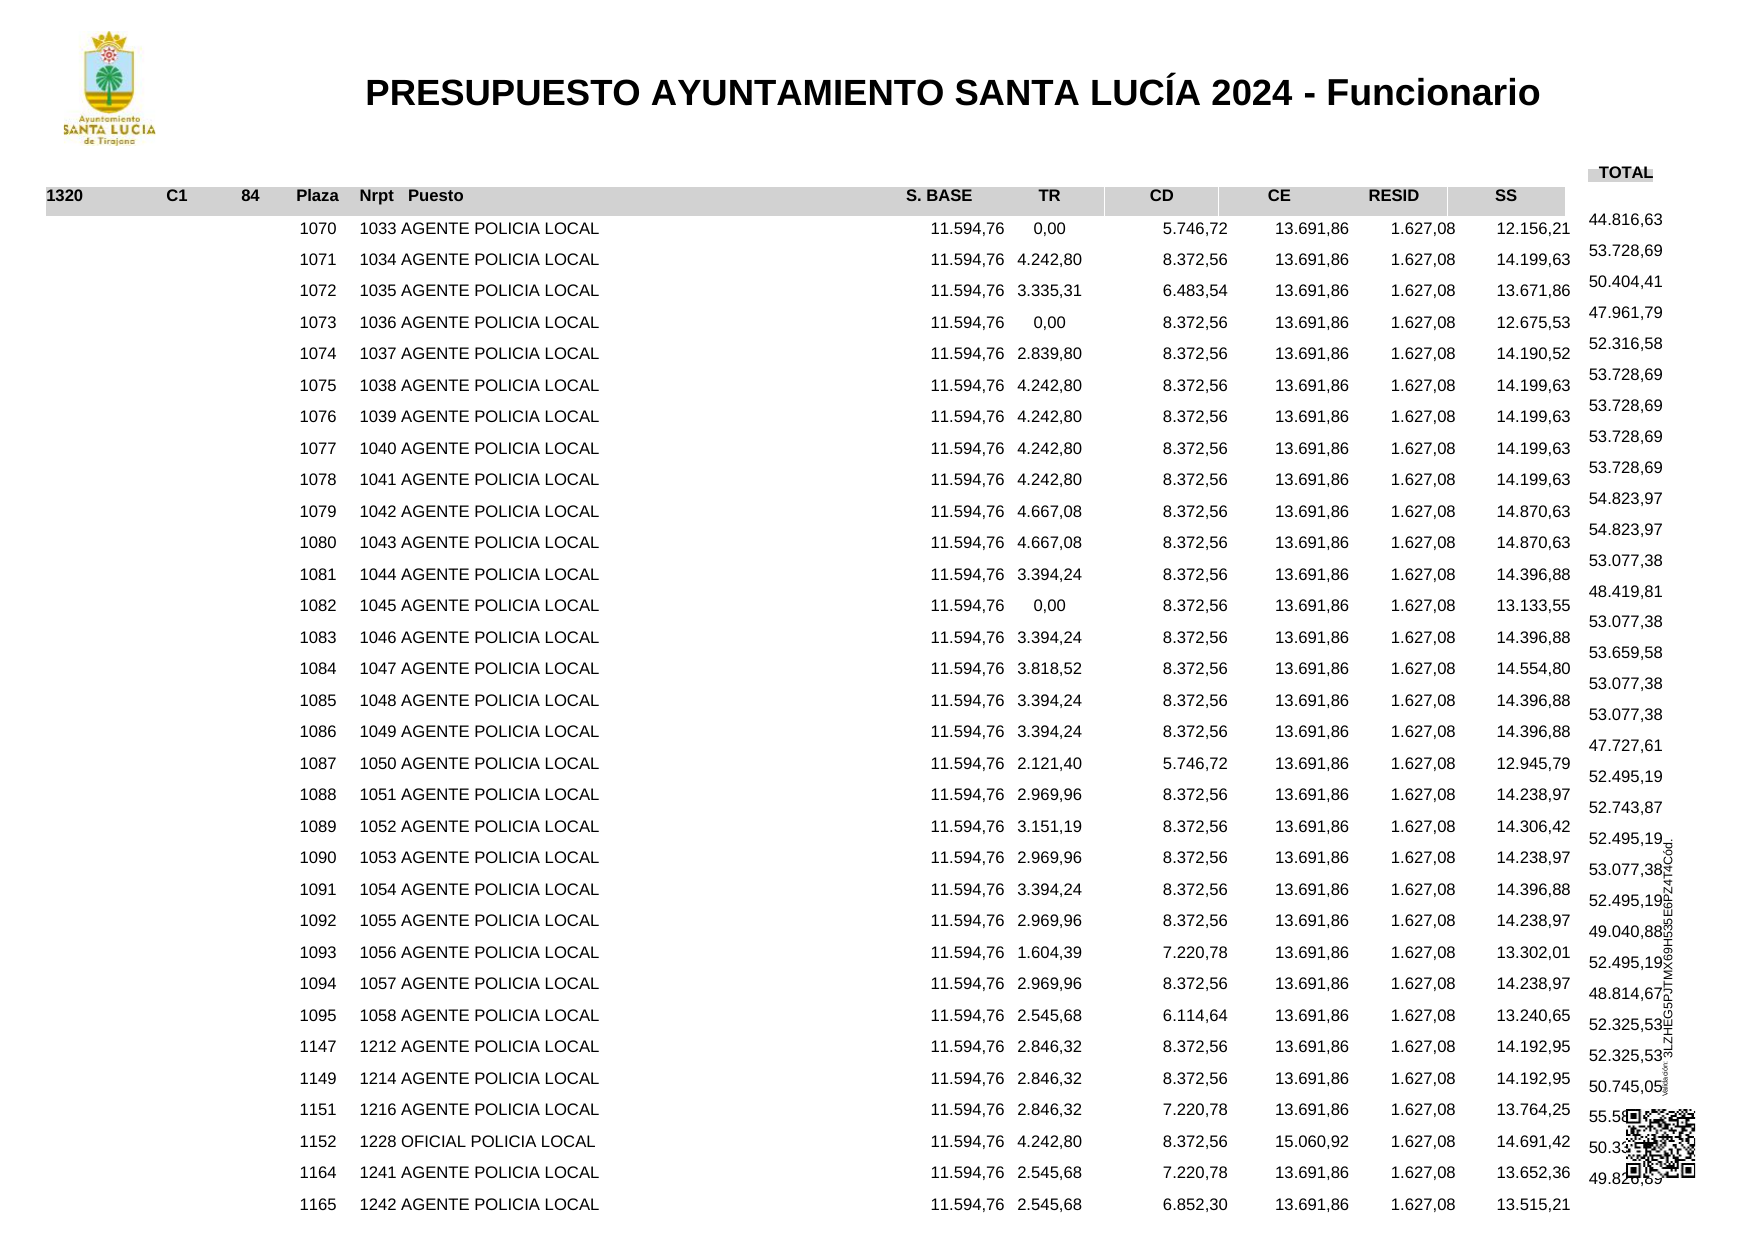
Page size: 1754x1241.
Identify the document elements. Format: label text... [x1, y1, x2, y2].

table_cell 8.372,56 [1105, 559, 1218, 590]
table_cell 8.372,56 [1105, 433, 1218, 464]
table_cell 13.691,86 [1219, 1031, 1340, 1063]
table_cell 13.691,86 [1219, 968, 1340, 1000]
table_cell 1056 AGENTE POLICIA LOCAL [348, 937, 754, 968]
table_cell 8.372,56 [1105, 527, 1218, 559]
table_cell 8.372,56 [1105, 1063, 1218, 1094]
table_cell 1149 [46, 1063, 348, 1094]
table_cell 14.396,88 [1448, 874, 1565, 905]
table_cell 12.945,79 [1448, 748, 1565, 779]
table_cell 13.691,86 [1219, 527, 1340, 559]
table_cell 1076 [46, 401, 348, 433]
table_cell 13.240,65 [1448, 1000, 1565, 1031]
table_cell 1.627,08 [1340, 905, 1447, 937]
table_cell 1046 AGENTE POLICIA LOCAL [348, 622, 754, 653]
table_cell 8.372,56 [1105, 779, 1218, 811]
table_cell 8.372,56 [1105, 1126, 1218, 1157]
table_cell 8.372,56 [1105, 401, 1218, 433]
table_cell 1050 AGENTE POLICIA LOCAL [348, 748, 754, 779]
table_cell 1078 [46, 464, 348, 496]
table_cell 14.199,63 [1448, 401, 1565, 433]
table_cell 14.199,63 [1448, 243, 1565, 275]
table_cell 13.691,86 [1219, 937, 1340, 968]
table_cell 2.969,96 [994, 842, 1104, 874]
table_cell 13.691,86 [1219, 622, 1340, 653]
table_cell 1.627,08 [1340, 275, 1447, 307]
table_cell 11.594,76 [754, 370, 994, 401]
table_cell 2.846,32 [994, 1031, 1104, 1063]
table_cell 1034 AGENTE POLICIA LOCAL [348, 243, 754, 275]
table_cell 13.133,55 [1448, 590, 1565, 622]
table_cell 1.627,08 [1340, 874, 1447, 905]
table_cell 4.242,80 [994, 1126, 1104, 1157]
table_cell 1049 AGENTE POLICIA LOCAL [348, 716, 754, 748]
table_cell 11.594,76 [754, 216, 994, 243]
table_cell 11.594,76 [754, 653, 994, 685]
table_cell 11.594,76 [754, 1189, 994, 1220]
table_cell 1.627,08 [1340, 685, 1447, 716]
table_cell 1.627,08 [1340, 338, 1447, 370]
table_cell 1090 [46, 842, 348, 874]
table_cell 1.627,08 [1340, 527, 1447, 559]
table_cell 0,00 [994, 590, 1104, 622]
table_cell 14.870,63 [1448, 527, 1565, 559]
table_cell 1035 AGENTE POLICIA LOCAL [348, 275, 754, 307]
table_cell 13.691,86 [1219, 685, 1340, 716]
table_header TR [994, 187, 1104, 216]
table_cell 13.691,86 [1219, 1000, 1340, 1031]
table_cell 1.604,39 [994, 937, 1104, 968]
table_cell 1152 [46, 1126, 348, 1157]
table_cell 11.594,76 [754, 1094, 994, 1126]
table_cell 13.691,86 [1219, 811, 1340, 842]
table_cell 3.394,24 [994, 685, 1104, 716]
table_cell 2.969,96 [994, 905, 1104, 937]
table_cell 1095 [46, 1000, 348, 1031]
table_cell 1033 AGENTE POLICIA LOCAL [348, 216, 754, 243]
table_cell 11.594,76 [754, 1157, 994, 1189]
table_cell 1.627,08 [1340, 842, 1447, 874]
table_cell 1.627,08 [1340, 433, 1447, 464]
table_cell 8.372,56 [1105, 496, 1218, 527]
table_cell 1051 AGENTE POLICIA LOCAL [348, 779, 754, 811]
table_cell 13.691,86 [1219, 1094, 1340, 1126]
table_cell 13.691,86 [1219, 401, 1340, 433]
table_cell 1164 [46, 1157, 348, 1189]
table_cell 8.372,56 [1105, 653, 1218, 685]
table_cell 1147 [46, 1031, 348, 1063]
table_cell 1216 AGENTE POLICIA LOCAL [348, 1094, 754, 1126]
table_cell 1045 AGENTE POLICIA LOCAL [348, 590, 754, 622]
table_cell 1.627,08 [1340, 216, 1447, 243]
table_cell 1.627,08 [1340, 464, 1447, 496]
table_cell 4.242,80 [994, 401, 1104, 433]
table_cell 1072 [46, 275, 348, 307]
table_cell 14.199,63 [1448, 464, 1565, 496]
table_cell 1.627,08 [1340, 748, 1447, 779]
table_cell 1074 [46, 338, 348, 370]
table_cell 0,00 [994, 216, 1104, 243]
table_cell 11.594,76 [754, 307, 994, 338]
table_cell 11.594,76 [754, 338, 994, 370]
table_cell 4.242,80 [994, 243, 1104, 275]
table_cell 3.335,31 [994, 275, 1104, 307]
table_cell 3.394,24 [994, 874, 1104, 905]
table_cell 1242 AGENTE POLICIA LOCAL [348, 1189, 754, 1220]
table_cell 14.396,88 [1448, 559, 1565, 590]
table_cell 1.627,08 [1340, 811, 1447, 842]
table_header Nrpt Puesto [348, 187, 754, 216]
table_cell 2.839,80 [994, 338, 1104, 370]
table_cell 11.594,76 [754, 685, 994, 716]
table_cell 1214 AGENTE POLICIA LOCAL [348, 1063, 754, 1094]
table_cell 1081 [46, 559, 348, 590]
table_cell 2.846,32 [994, 1094, 1104, 1126]
table_cell 11.594,76 [754, 1063, 994, 1094]
table_cell 14.192,95 [1448, 1063, 1565, 1094]
table_cell 2.545,68 [994, 1157, 1104, 1189]
table_cell 1.627,08 [1340, 401, 1447, 433]
table_cell 11.594,76 [754, 968, 994, 1000]
table_cell 1.627,08 [1340, 1000, 1447, 1031]
table_cell 3.151,19 [994, 811, 1104, 842]
table_cell 11.594,76 [754, 874, 994, 905]
table_cell 1092 [46, 905, 348, 937]
table_cell 0,00 [994, 307, 1104, 338]
table_cell 8.372,56 [1105, 590, 1218, 622]
table_cell 6.114,64 [1105, 1000, 1218, 1031]
table_cell 1.627,08 [1340, 496, 1447, 527]
table_cell 13.671,86 [1448, 275, 1565, 307]
table_cell 13.691,86 [1219, 1157, 1340, 1189]
table_cell 6.483,54 [1105, 275, 1218, 307]
table_cell 4.242,80 [994, 433, 1104, 464]
table_cell 1.627,08 [1340, 779, 1447, 811]
table_cell 1047 AGENTE POLICIA LOCAL [348, 653, 754, 685]
table_cell 1058 AGENTE POLICIA LOCAL [348, 1000, 754, 1031]
table_cell 1212 AGENTE POLICIA LOCAL [348, 1031, 754, 1063]
table_cell 14.870,63 [1448, 496, 1565, 527]
table_cell 1083 [46, 622, 348, 653]
table_cell 13.691,86 [1219, 1189, 1340, 1220]
table_cell 1.627,08 [1340, 1157, 1447, 1189]
table_cell 1053 AGENTE POLICIA LOCAL [348, 842, 754, 874]
table_cell 6.852,30 [1105, 1189, 1218, 1220]
table_cell 8.372,56 [1105, 842, 1218, 874]
table_cell 1.627,08 [1340, 1094, 1447, 1126]
table_cell 14.396,88 [1448, 716, 1565, 748]
table_cell 14.238,97 [1448, 905, 1565, 937]
table_cell 1093 [46, 937, 348, 968]
table_cell 8.372,56 [1105, 307, 1218, 338]
table_cell 11.594,76 [754, 559, 994, 590]
table_cell 14.238,97 [1448, 842, 1565, 874]
table_cell 7.220,78 [1105, 1094, 1218, 1126]
table_cell 4.667,08 [994, 496, 1104, 527]
table_header CD [1105, 187, 1218, 216]
table_cell 13.515,21 [1448, 1189, 1565, 1220]
table_cell 11.594,76 [754, 275, 994, 307]
table_cell 4.667,08 [994, 527, 1104, 559]
table_cell 1.627,08 [1340, 243, 1447, 275]
table_cell 13.691,86 [1219, 433, 1340, 464]
table_cell 11.594,76 [754, 464, 994, 496]
table_cell 13.691,86 [1219, 338, 1340, 370]
table_cell 2.545,68 [994, 1000, 1104, 1031]
table_cell 1094 [46, 968, 348, 1000]
table_header 1320 C1 84 Plaza [46, 187, 348, 216]
table_cell 1088 [46, 779, 348, 811]
table_cell 5.746,72 [1105, 216, 1218, 243]
table_cell 8.372,56 [1105, 243, 1218, 275]
table_cell 14.190,52 [1448, 338, 1565, 370]
table_cell 2.969,96 [994, 779, 1104, 811]
table_header [46, 29, 156, 147]
table_cell 14.192,95 [1448, 1031, 1565, 1063]
table_cell 1071 [46, 243, 348, 275]
table_cell 1054 AGENTE POLICIA LOCAL [348, 874, 754, 905]
table_cell 14.238,97 [1448, 779, 1565, 811]
table_header S. BASE [754, 187, 994, 216]
table_cell 1.627,08 [1340, 653, 1447, 685]
table_cell 1.627,08 [1340, 968, 1447, 1000]
table_cell 11.594,76 [754, 527, 994, 559]
table_header CE [1219, 187, 1340, 216]
picture [63, 31, 156, 146]
table_cell 1087 [46, 748, 348, 779]
table_cell 13.691,86 [1219, 243, 1340, 275]
table_cell 13.691,86 [1219, 307, 1340, 338]
table_cell 8.372,56 [1105, 464, 1218, 496]
table_cell 13.691,86 [1219, 716, 1340, 748]
table_cell 3.818,52 [994, 653, 1104, 685]
table_cell 1165 [46, 1189, 348, 1220]
table_cell 1.627,08 [1340, 590, 1447, 622]
table_cell 13.691,86 [1219, 275, 1340, 307]
table_cell 14.199,63 [1448, 370, 1565, 401]
table_cell 12.675,53 [1448, 307, 1565, 338]
table_cell 1086 [46, 716, 348, 748]
table_cell 11.594,76 [754, 1000, 994, 1031]
table_cell 3.394,24 [994, 716, 1104, 748]
table_cell 13.691,86 [1219, 748, 1340, 779]
table_cell 1.627,08 [1340, 1063, 1447, 1094]
table_cell 8.372,56 [1105, 968, 1218, 1000]
table_cell 4.242,80 [994, 370, 1104, 401]
table_cell 8.372,56 [1105, 622, 1218, 653]
table_header SS [1448, 187, 1565, 216]
table_cell 11.594,76 [754, 748, 994, 779]
table_cell 13.691,86 [1219, 842, 1340, 874]
table_cell 14.554,80 [1448, 653, 1565, 685]
table_cell 13.691,86 [1219, 653, 1340, 685]
table_cell 8.372,56 [1105, 1031, 1218, 1063]
table_cell 13.691,86 [1219, 874, 1340, 905]
table_cell 8.372,56 [1105, 338, 1218, 370]
table_cell 1.627,08 [1340, 1031, 1447, 1063]
table_cell 1.627,08 [1340, 559, 1447, 590]
table_cell 1040 AGENTE POLICIA LOCAL [348, 433, 754, 464]
picture [1626, 1109, 1696, 1178]
table_cell 8.372,56 [1105, 905, 1218, 937]
table_cell 1079 [46, 496, 348, 527]
table_cell 3.394,24 [994, 622, 1104, 653]
table_cell 5.746,72 [1105, 748, 1218, 779]
table_cell 11.594,76 [754, 842, 994, 874]
table_cell 11.594,76 [754, 401, 994, 433]
table_cell 1241 AGENTE POLICIA LOCAL [348, 1157, 754, 1189]
table_cell 8.372,56 [1105, 716, 1218, 748]
table_cell 13.691,86 [1219, 1063, 1340, 1094]
table_cell 1055 AGENTE POLICIA LOCAL [348, 905, 754, 937]
table_cell 1036 AGENTE POLICIA LOCAL [348, 307, 754, 338]
table_cell 8.372,56 [1105, 370, 1218, 401]
table_cell 14.396,88 [1448, 622, 1565, 653]
table_cell 3.394,24 [994, 559, 1104, 590]
table_cell 13.691,86 [1219, 559, 1340, 590]
table_cell 11.594,76 [754, 905, 994, 937]
table_cell 8.372,56 [1105, 685, 1218, 716]
table_cell 13.691,86 [1219, 779, 1340, 811]
table_cell 1.627,08 [1340, 622, 1447, 653]
table_cell 1038 AGENTE POLICIA LOCAL [348, 370, 754, 401]
table_cell 13.764,25 [1448, 1094, 1565, 1126]
table_cell 14.691,42 [1448, 1126, 1565, 1157]
table_cell 14.396,88 [1448, 685, 1565, 716]
table_cell 8.372,56 [1105, 811, 1218, 842]
table_cell 1041 AGENTE POLICIA LOCAL [348, 464, 754, 496]
table_cell 11.594,76 [754, 496, 994, 527]
table_cell 13.691,86 [1219, 216, 1340, 243]
table_cell 12.156,21 [1448, 216, 1565, 243]
table_cell 1082 [46, 590, 348, 622]
table_cell 1073 [46, 307, 348, 338]
table_cell 1228 OFICIAL POLICIA LOCAL [348, 1126, 754, 1157]
table_cell 8.372,56 [1105, 874, 1218, 905]
table_cell 1048 AGENTE POLICIA LOCAL [348, 685, 754, 716]
table_cell 2.969,96 [994, 968, 1104, 1000]
table_cell 13.691,86 [1219, 905, 1340, 937]
table_cell 1.627,08 [1340, 716, 1447, 748]
table_cell 13.691,86 [1219, 496, 1340, 527]
table_cell 7.220,78 [1105, 937, 1218, 968]
table_cell 11.594,76 [754, 779, 994, 811]
table_cell 1057 AGENTE POLICIA LOCAL [348, 968, 754, 1000]
table_cell 14.199,63 [1448, 433, 1565, 464]
table_cell 11.594,76 [754, 716, 994, 748]
table_cell 2.545,68 [994, 1189, 1104, 1220]
table_cell 1089 [46, 811, 348, 842]
table_cell 1.627,08 [1340, 1189, 1447, 1220]
table_cell 11.594,76 [754, 1126, 994, 1157]
table_cell 1075 [46, 370, 348, 401]
table_cell 1037 AGENTE POLICIA LOCAL [348, 338, 754, 370]
table_cell 1151 [46, 1094, 348, 1126]
table_cell 11.594,76 [754, 622, 994, 653]
table_cell 13.691,86 [1219, 590, 1340, 622]
table_cell 1085 [46, 685, 348, 716]
table_cell 11.594,76 [754, 590, 994, 622]
table_cell 11.594,76 [754, 433, 994, 464]
table_cell 1.627,08 [1340, 937, 1447, 968]
table_cell 15.060,92 [1219, 1126, 1340, 1157]
table_cell 1042 AGENTE POLICIA LOCAL [348, 496, 754, 527]
table_cell 2.846,32 [994, 1063, 1104, 1094]
table_cell 11.594,76 [754, 1031, 994, 1063]
table_cell 13.652,36 [1448, 1157, 1565, 1189]
table_cell 1070 [46, 216, 348, 243]
table_cell 13.691,86 [1219, 464, 1340, 496]
table_cell 2.121,40 [994, 748, 1104, 779]
table_cell 1084 [46, 653, 348, 685]
table_cell 1052 AGENTE POLICIA LOCAL [348, 811, 754, 842]
table_cell 14.306,42 [1448, 811, 1565, 842]
table_header PRESUPUESTO AYUNTAMIENTO SANTA LUCÍA 2024 - Funcionario [156, 29, 1558, 147]
table_cell 11.594,76 [754, 243, 994, 275]
table_cell 7.220,78 [1105, 1157, 1218, 1189]
table_cell 4.242,80 [994, 464, 1104, 496]
table_cell 11.594,76 [754, 937, 994, 968]
table_cell 1077 [46, 433, 348, 464]
table_cell 13.691,86 [1219, 370, 1340, 401]
table_cell 1.627,08 [1340, 307, 1447, 338]
table_cell 14.238,97 [1448, 968, 1565, 1000]
table_header RESID [1340, 187, 1447, 216]
table_cell 1091 [46, 874, 348, 905]
table_cell 1039 AGENTE POLICIA LOCAL [348, 401, 754, 433]
table_cell 1.627,08 [1340, 370, 1447, 401]
table_cell 1.627,08 [1340, 1126, 1447, 1157]
table_cell 1080 [46, 527, 348, 559]
table_cell 1044 AGENTE POLICIA LOCAL [348, 559, 754, 590]
table_cell 13.302,01 [1448, 937, 1565, 968]
table_cell 11.594,76 [754, 811, 994, 842]
table_cell 1043 AGENTE POLICIA LOCAL [348, 527, 754, 559]
